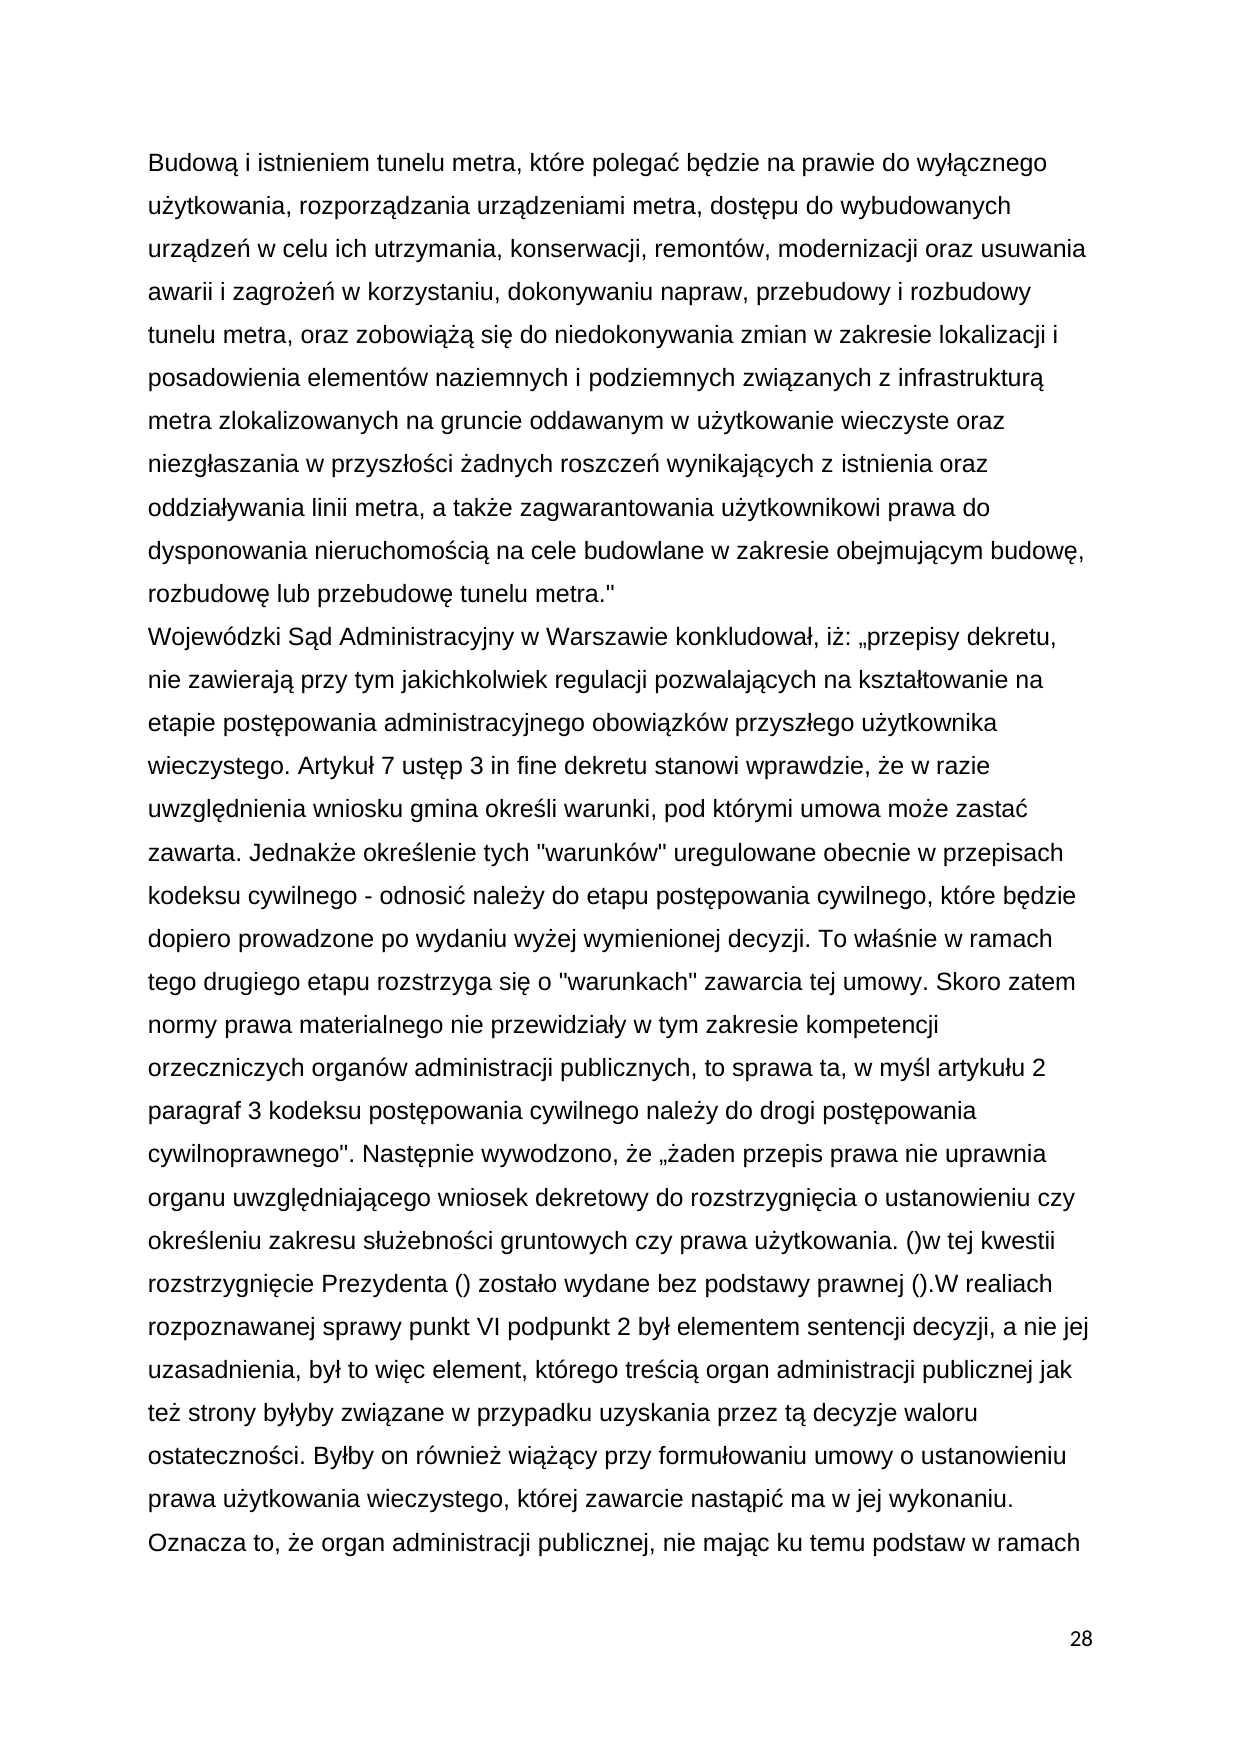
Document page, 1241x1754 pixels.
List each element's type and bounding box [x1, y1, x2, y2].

text [148, 622, 1093, 1556]
text [148, 148, 1093, 608]
